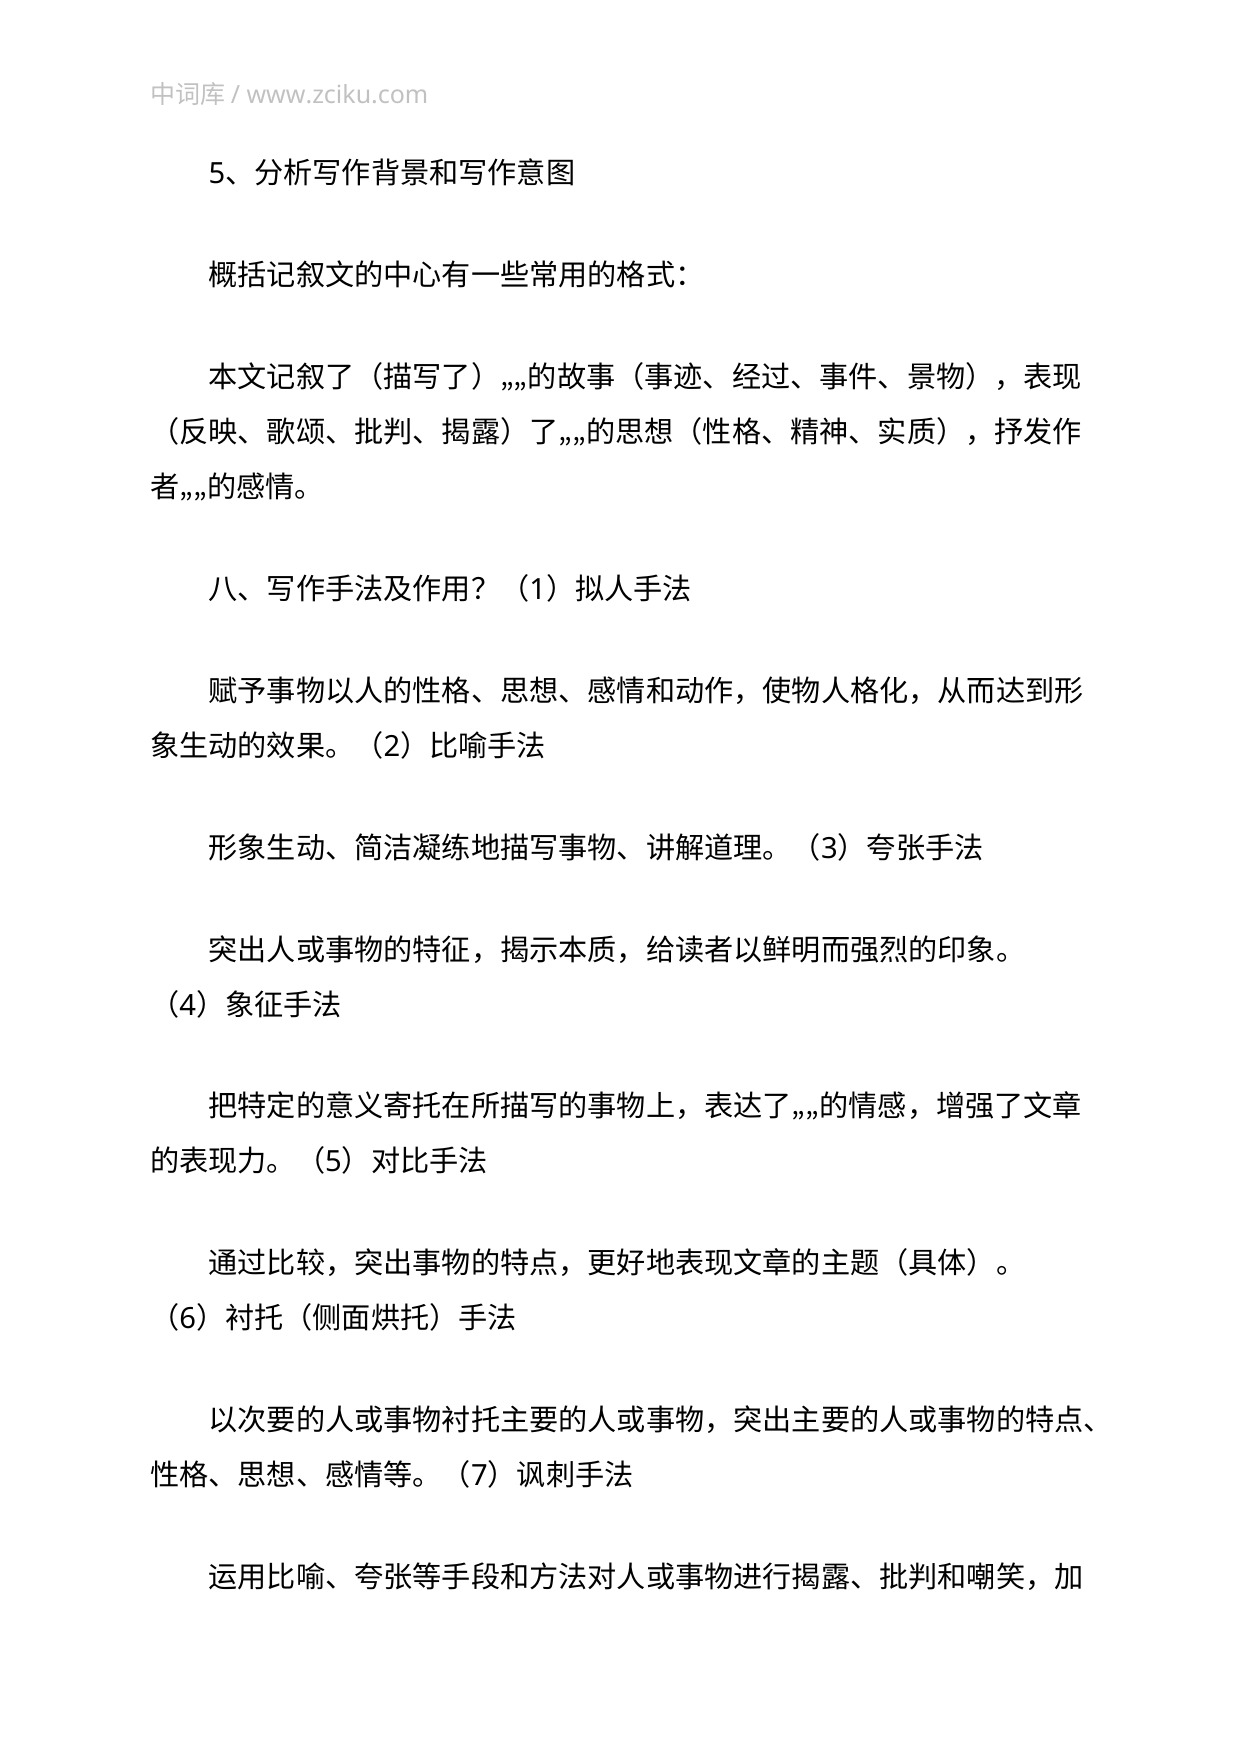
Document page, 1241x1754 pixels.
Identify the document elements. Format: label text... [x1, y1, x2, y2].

text 通过比较，突出事物的特点，更好地表现文章的主题（具体）。（6）衬托（侧面烘托）手法 [150, 1240, 1090, 1337]
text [150, 1554, 1090, 1596]
text 5、分析写作背景和写作意图 [150, 150, 1090, 192]
text 把特定的意义寄托在所描写的事物上，表达了„„的情感，增强了文章的表现力。（5）对比手法 [150, 1083, 1090, 1180]
text 赋予事物以人的性格、思想、感情和动作，使物人格化，从而达到形象生动的效果。（2）比喻手法 [150, 667, 1090, 764]
text 本文记叙了（描写了）„„的故事（事迹、经过、事件、景物），表现（反映、歌颂、批判、揭露）了„„的思想（性格、精神、实质），抒发作者„„的感情。 [150, 354, 1090, 506]
text 概括记叙文的中心有一些常用的格式： [150, 252, 1090, 294]
text 以次要的人或事物衬托主要的人或事物，突出主要的人或事物的特点、性格、思想、感情等。（7）讽刺手法 [150, 1397, 1090, 1494]
text 突出人或事物的特征，揭示本质，给读者以鲜明而强烈的印象。（4）象征手法 [150, 926, 1090, 1023]
text 八、写作手法及作用？（1）拟人手法 [150, 565, 1090, 608]
text 形象生动、简洁凝练地描写事物、讲解道理。（3）夸张手法 [150, 824, 1090, 867]
